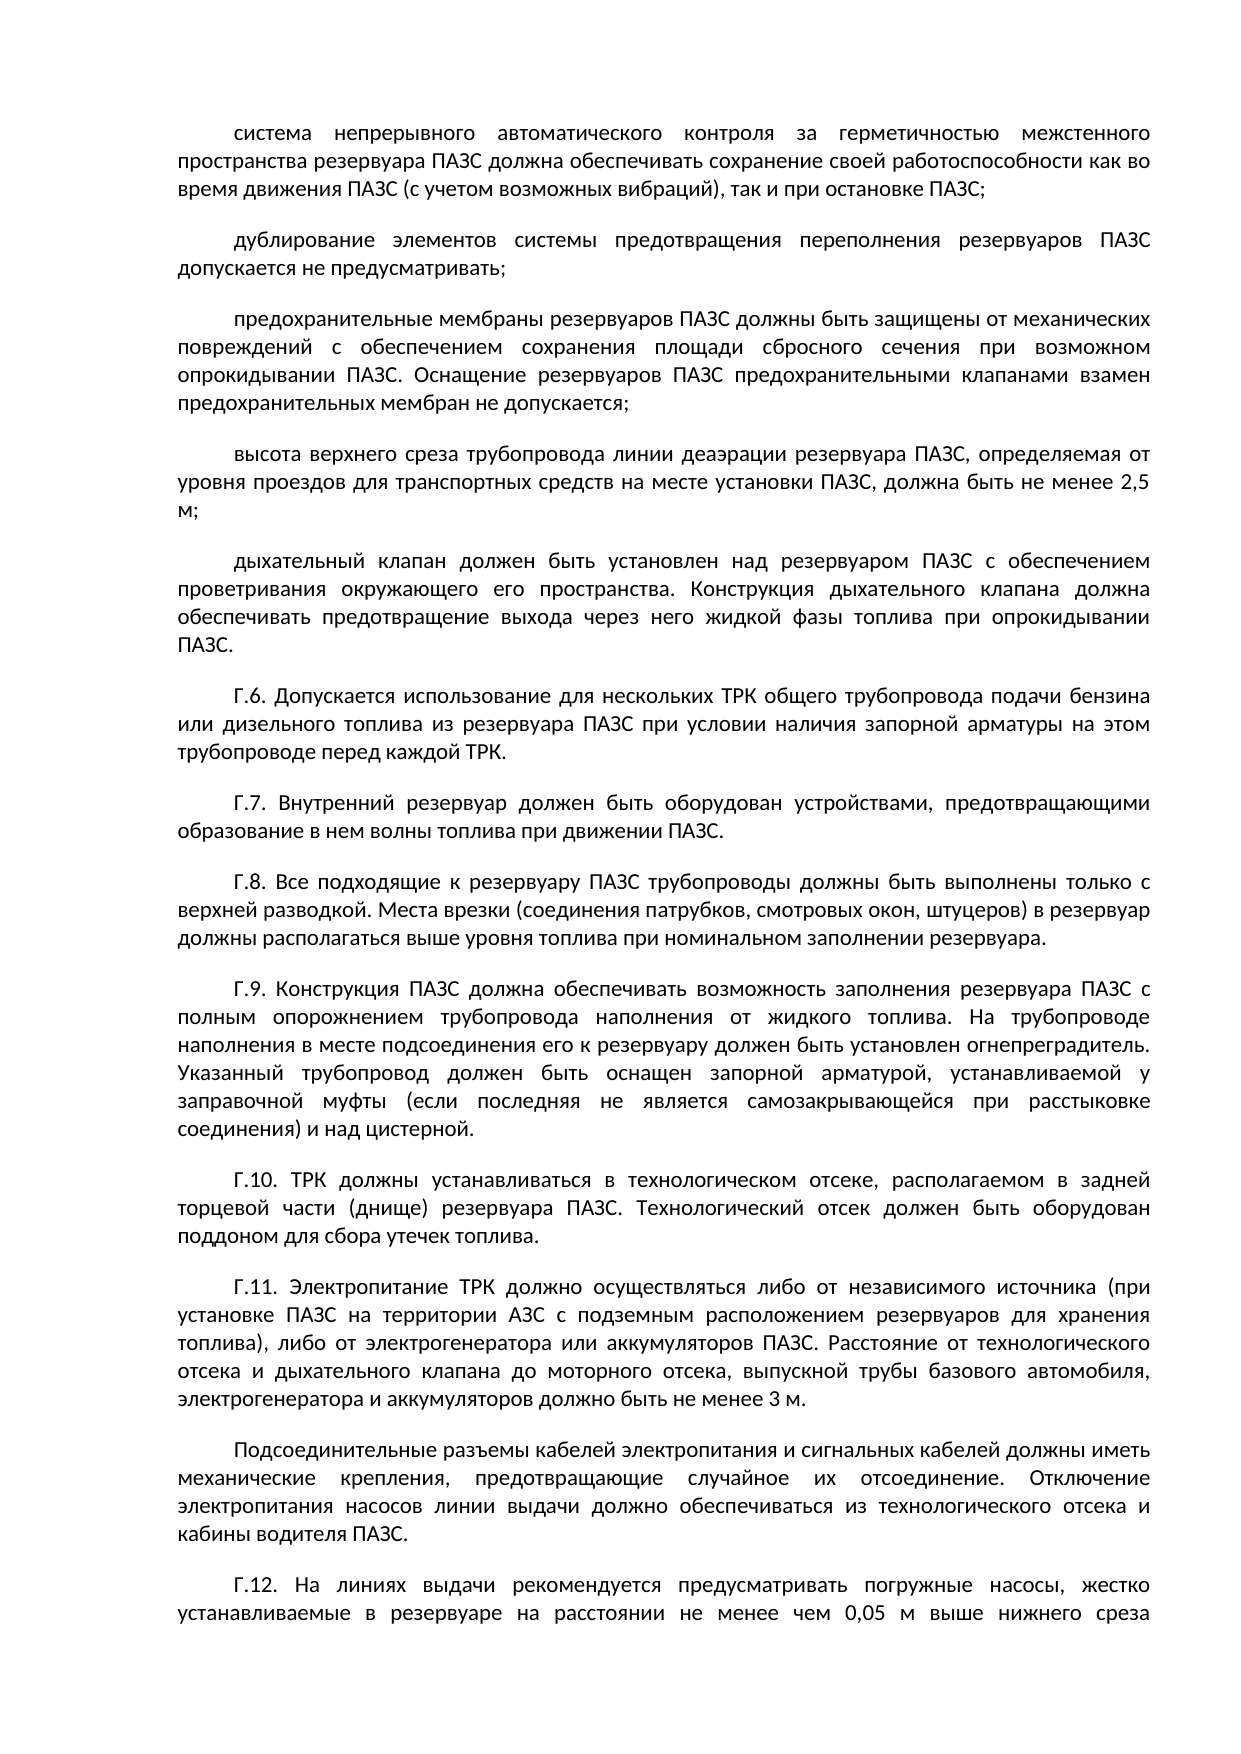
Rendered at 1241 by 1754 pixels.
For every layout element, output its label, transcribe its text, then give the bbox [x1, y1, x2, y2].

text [177, 1570, 1152, 1626]
text Г.7. Внутренний резервуар должен быть оборудован устройствами, предотвращающими образование в нем волны топлива при движении ПАЗС. [177, 788, 1152, 844]
text Г.11. Электропитание ТРК должно осуществляться либо от независимого источника (при установке ПАЗС на территории АЗС с подземным расположением резервуаров для хранения топлива), либо от электрогенератора или аккумуляторов ПАЗС. Расстояние от технологического отсека и дыхательного клапана до моторного отсека, выпускной трубы базового автомобиля, электрогенератора и аккумуляторов должно быть не менее 3 м. [177, 1272, 1152, 1412]
text Г.10. ТРК должны устанавливаться в технологическом отсеке, располагаемом в задней торцевой части (днище) резервуара ПАЗС. Технологический отсек должен быть оборудован поддоном для сбора утечек топлива. [177, 1165, 1152, 1249]
text Подсоединительные разъемы кабелей электропитания и сигнальных кабелей должны иметь механические крепления, предотвращающие случайное их отсоединение. Отключение электропитания насосов линии выдачи должно обеспечиваться из технологического отсека и кабины водителя ПАЗС. [177, 1435, 1152, 1547]
text высота верхнего среза трубопровода линии деаэрации резервуара ПАЗС, определяемая от уровня проездов для транспортных средств на месте установки ПАЗС, должна быть не менее 2,5 м; [177, 439, 1152, 523]
text Г.9. Конструкция ПАЗС должна обеспечивать возможность заполнения резервуара ПАЗС с полным опорожнением трубопровода наполнения от жидкого топлива. На трубопроводе наполнения в месте подсоединения его к резервуару должен быть установлен огнепреградитель. Указанный трубопровод должен быть оснащен запорной арматурой, устанавливаемой у заправочной муфты (если последняя не является самозакрывающейся при расстыковке соединения) и над цистерной. [177, 974, 1152, 1142]
text Г.8. Все подходящие к резервуару ПАЗС трубопроводы должны быть выполнены только с верхней разводкой. Места врезки (соединения патрубков, смотровых окон, штуцеров) в резервуар должны располагаться выше уровня топлива при номинальном заполнении резервуара. [177, 867, 1152, 951]
text система непрерывного автоматического контроля за герметичностью межстенного пространства резервуара ПАЗС должна обеспечивать сохранение своей работоспособности как во время движения ПАЗС (с учетом возможных вибраций), так и при остановке ПАЗС; [177, 118, 1152, 202]
text Г.6. Допускается использование для нескольких ТРК общего трубопровода подачи бензина или дизельного топлива из резервуара ПАЗС при условии наличия запорной арматуры на этом трубопроводе перед каждой ТРК. [177, 681, 1152, 765]
text дублирование элементов системы предотвращения переполнения резервуаров ПАЗС допускается не предусматривать; [177, 225, 1152, 281]
text дыхательный клапан должен быть установлен над резервуаром ПАЗС с обеспечением проветривания окружающего его пространства. Конструкция дыхательного клапана должна обеспечивать предотвращение выхода через него жидкой фазы топлива при опрокидывании ПАЗС. [177, 546, 1152, 658]
text предохранительные мембраны резервуаров ПАЗС должны быть защищены от механических повреждений с обеспечением сохранения площади сбросного сечения при возможном опрокидывании ПАЗС. Оснащение резервуаров ПАЗС предохранительными клапанами взамен предохранительных мембран не допускается; [177, 304, 1152, 416]
